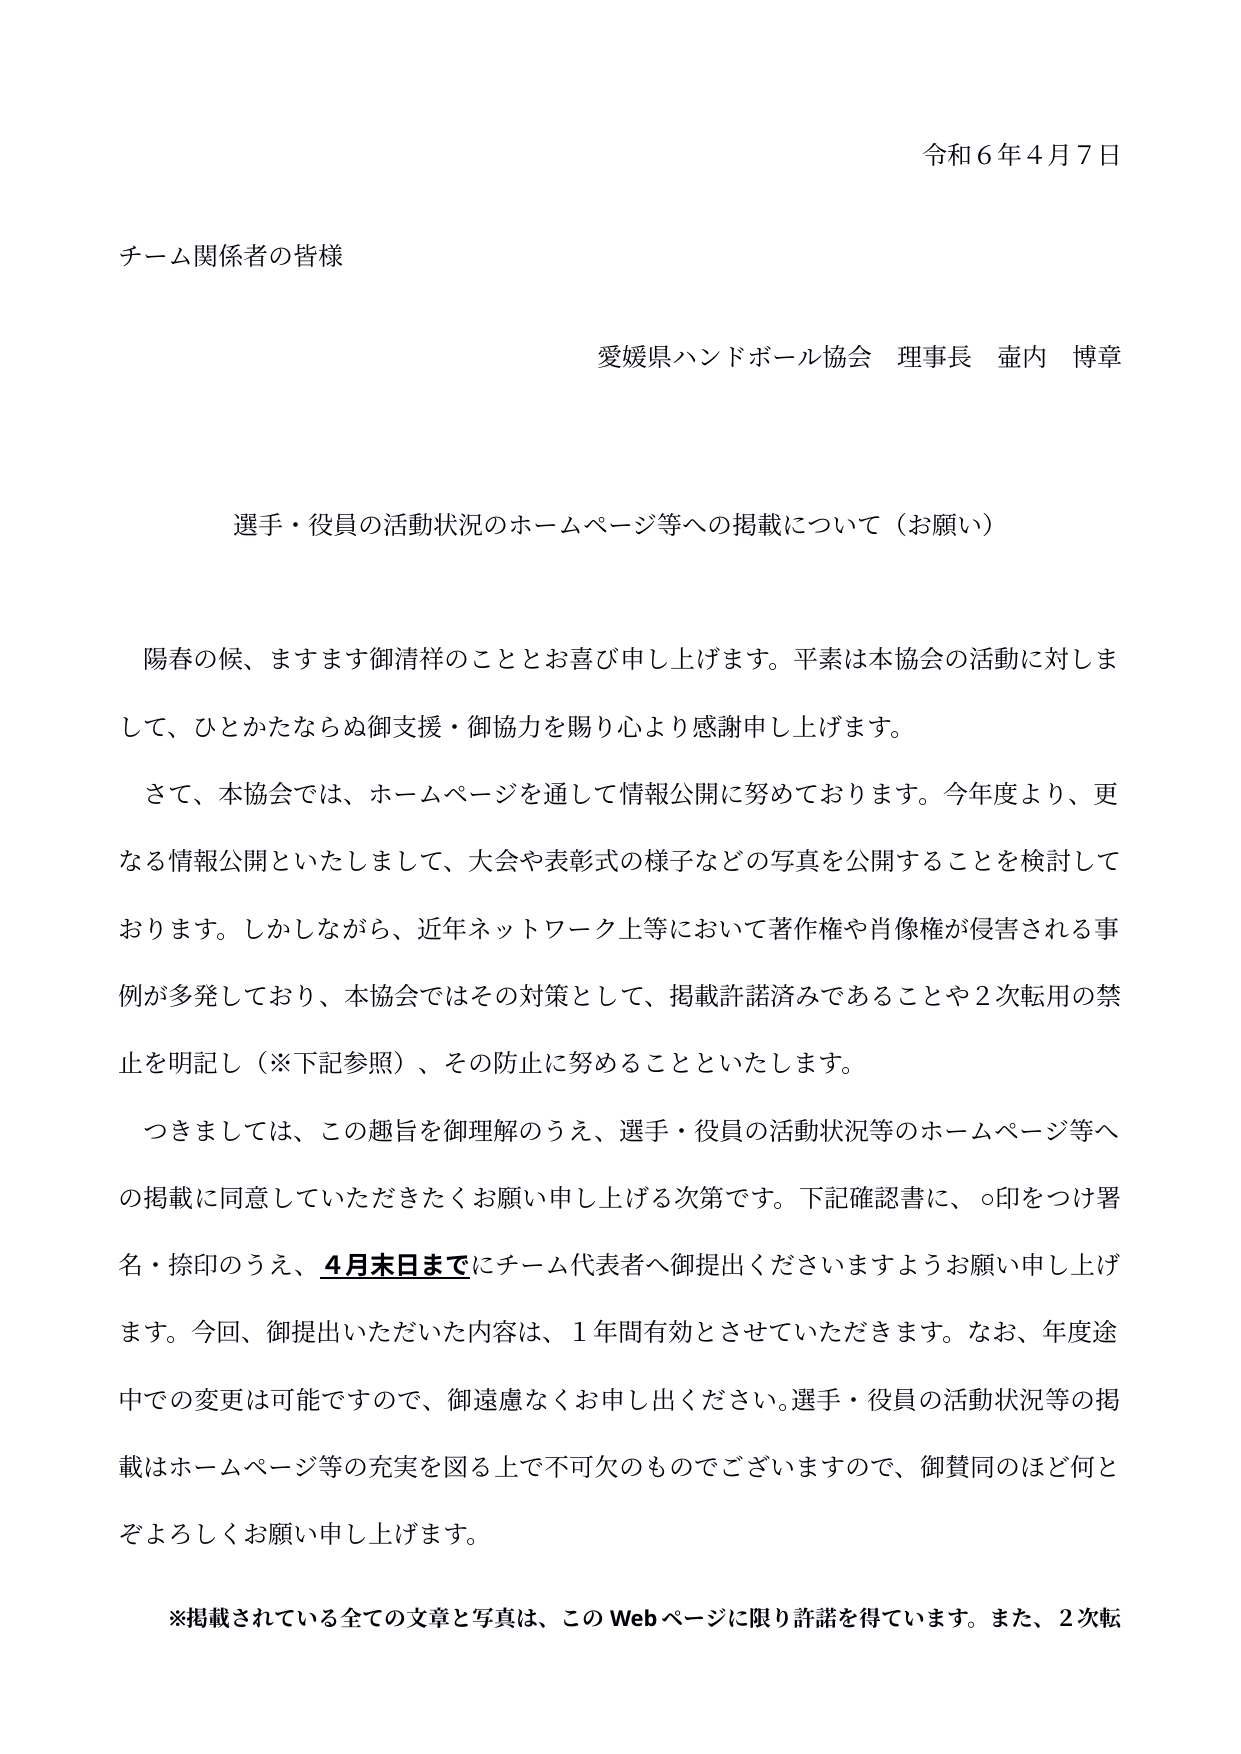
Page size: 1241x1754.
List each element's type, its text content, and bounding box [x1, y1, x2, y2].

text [169, 1600, 1122, 1634]
text 愛媛県ハンドボール協会 理事長 壷内 博章 [118, 322, 1122, 389]
text 陽春の候、ますます御清祥のこととお喜び申し上げます。平素は本協会の活動に対しまして、ひとかたならぬ御支援・御協力を賜り心より感謝申し上げます。 [118, 624, 1122, 759]
text さて、本協会では、ホームページを通して情報公開に努めております。今年度より、更なる情報公開といたしまして、大会や表彰式の様子などの写真を公開することを検討しております。しかしながら、近年ネットワーク上等において著作権や肖像権が侵害される事例が多発しており、本協会ではその対策として、掲載許諾済みであることや２次転用の禁止を明記し（※下記参照）、その防止に努めることといたします。 [118, 759, 1122, 1096]
text 選手・役員の活動状況のホームページ等への掲載について（お願い） [118, 490, 1122, 557]
text チーム関係者の皆様 [118, 221, 1122, 288]
text 令和６年４月７日 [118, 120, 1122, 187]
text つきましては、この趣旨を御理解のうえ、選手・役員の活動状況等のホームページ等への掲載に同意していただきたくお願い申し上げる次第です。下記確認書に、○印をつけ署名・捺印のうえ、４月末日までにチーム代表者へ御提出くださいますようお願い申し上げます。今回、御提出いただいた内容は、１年間有効とさせていただきます。なお、年度途中での変更は可能ですので、御遠慮なくお申し出ください｡選手・役員の活動状況等の掲載はホームページ等の充実を図る上で不可欠のものでございますので、御賛同のほど何とぞよろしくお願い申し上げます。 [118, 1096, 1122, 1567]
